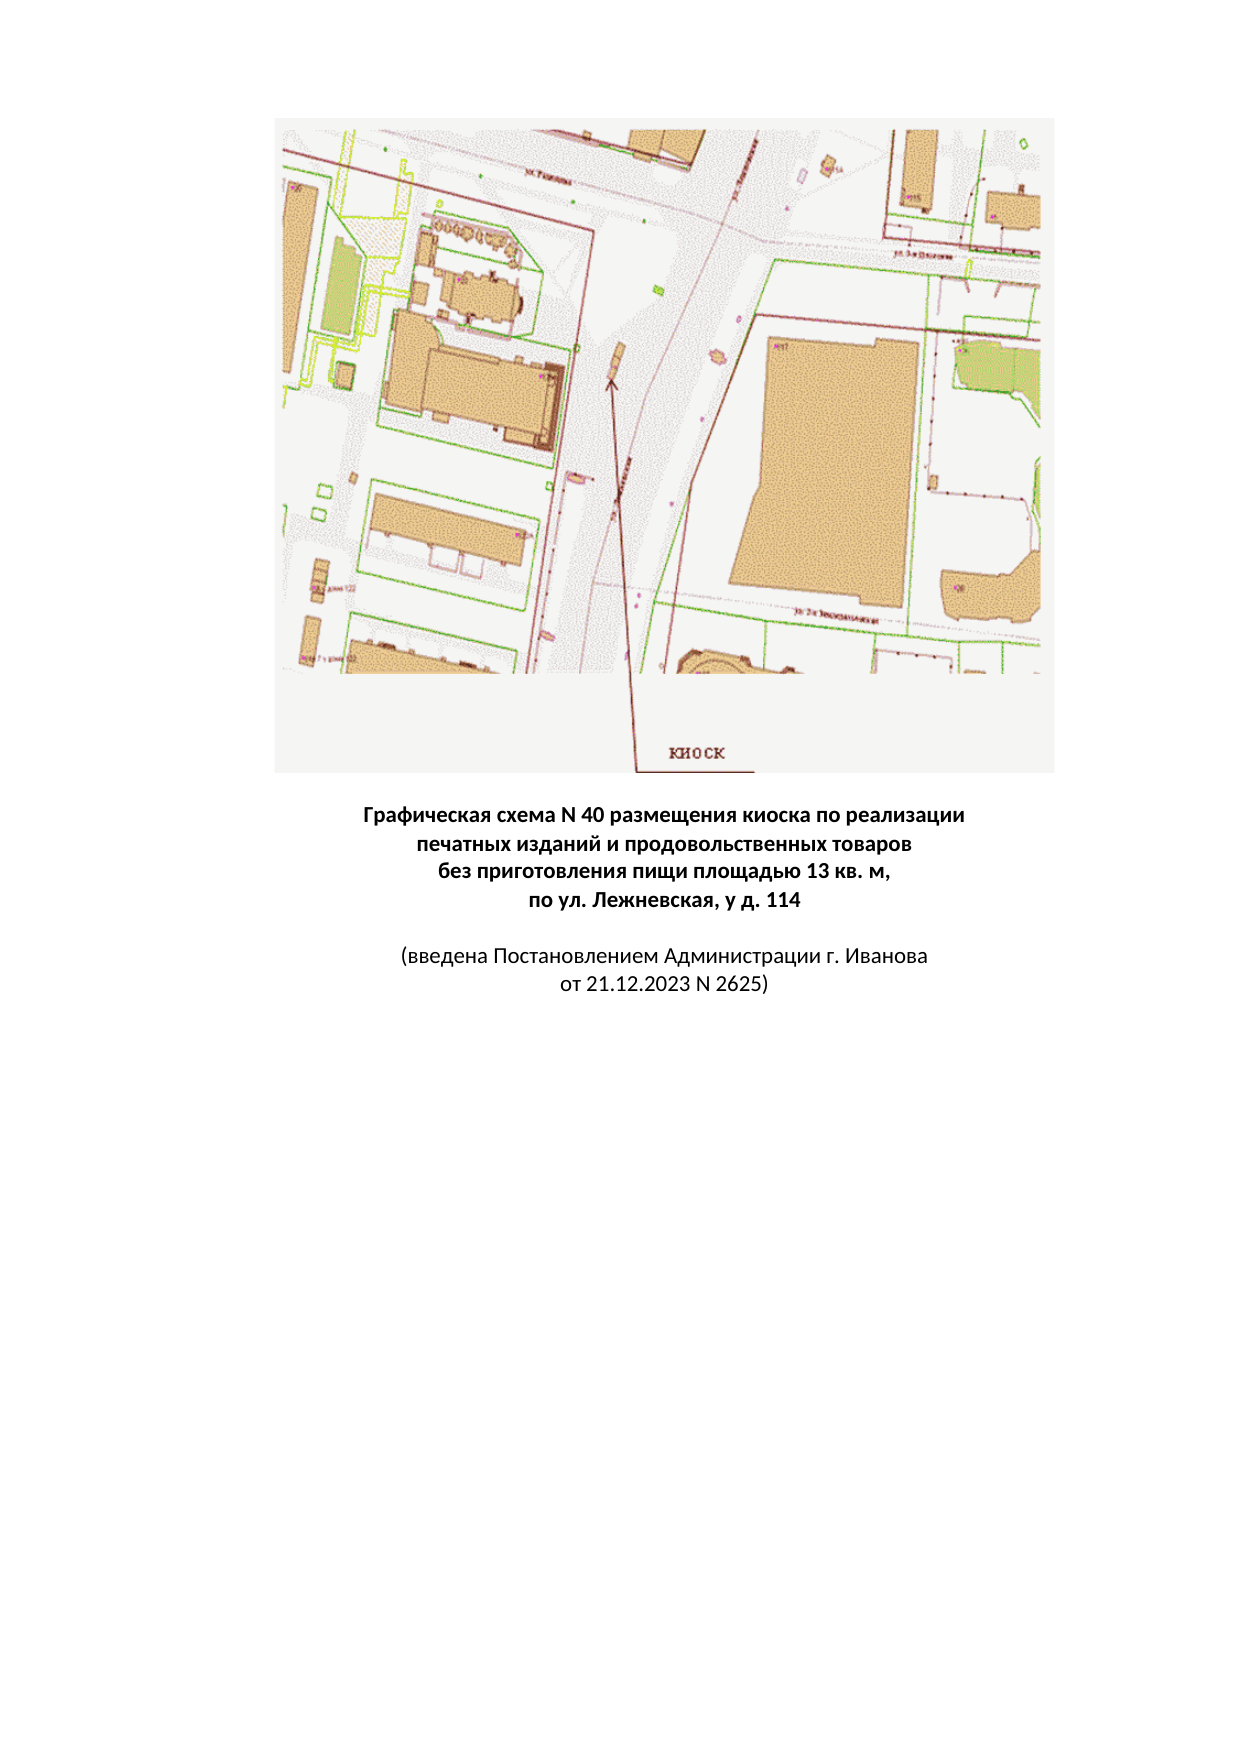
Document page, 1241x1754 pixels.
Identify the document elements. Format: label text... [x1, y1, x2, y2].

text от 21.12.2023 N 2625) [177, 969, 1152, 997]
title без приготовления пищи площадью 13 кв. м, [177, 857, 1152, 885]
title по ул. Лежневская, у д. 114 [177, 885, 1152, 913]
title печатных изданий и продовольственных товаров [177, 829, 1152, 857]
picture [274, 118, 1055, 773]
title Графическая схема N 40 размещения киоска по реализации [177, 801, 1152, 829]
text (введена Постановлением Администрации г. Иванова [177, 941, 1152, 969]
